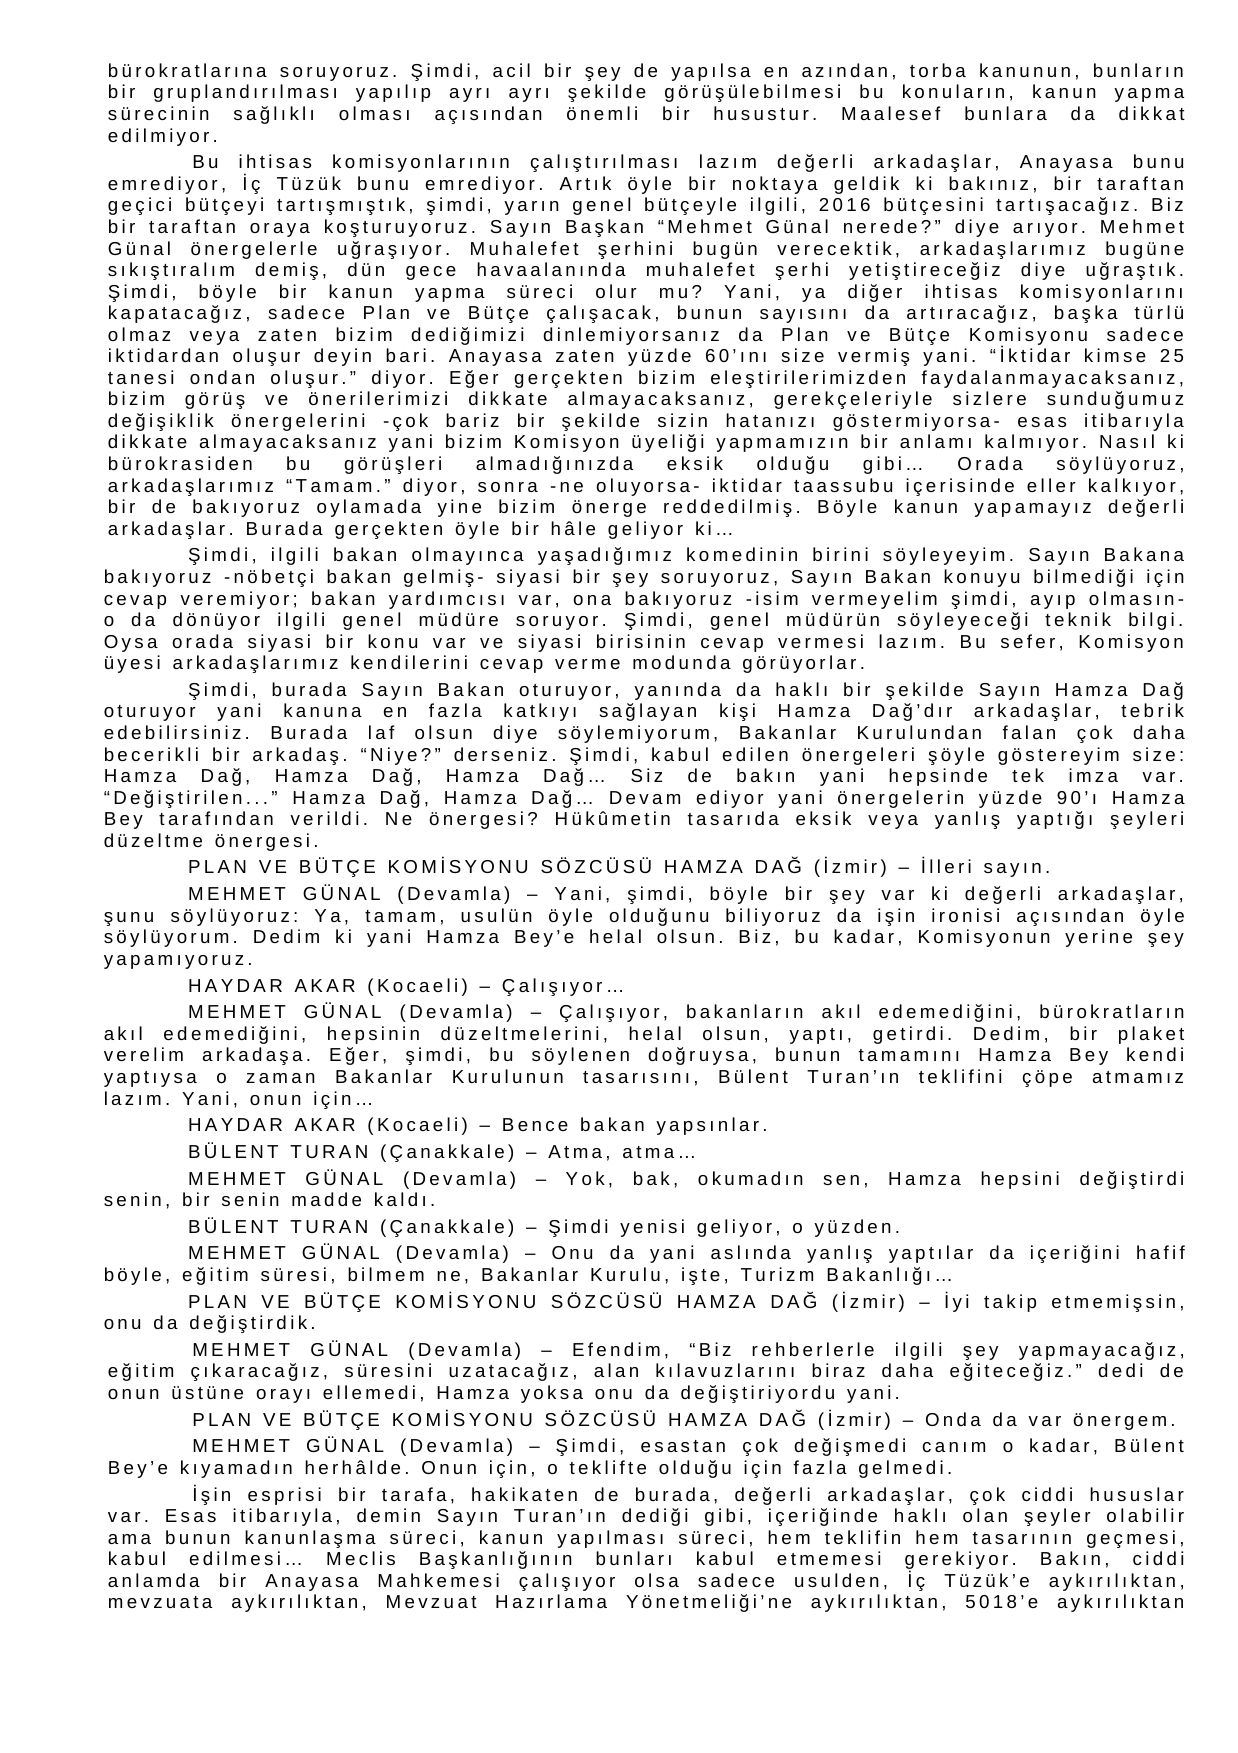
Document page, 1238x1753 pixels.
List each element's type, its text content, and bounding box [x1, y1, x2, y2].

text PLAN VE BÜTÇE KOMİSYONU SÖZCÜSÜ HAMZA DAĞ (İzmir) – İyi takip etmemişsin, onu da değiştirdik. [103, 1290, 1186, 1333]
text HAYDAR AKAR (Kocaeli) – Bence bakan yapsınlar. [103, 1114, 1186, 1136]
text MEHMET GÜNAL (Devamla) – Şimdi, esastan çok değişmedi canım o kadar, Bülent Bey’e kıyamadın herhâlde. Onun için, o teklifte olduğu için fazla gelmedi. [108, 1435, 1186, 1478]
text PLAN VE BÜTÇE KOMİSYONU SÖZCÜSÜ HAMZA DAĞ (İzmir) – İlleri sayın. [103, 856, 1186, 878]
text BÜLENT TURAN (Çanakkale) – Şimdi yenisi geliyor, o yüzden. [103, 1216, 1186, 1237]
text Şimdi, burada Sayın Bakan oturuyor, yanında da haklı bir şekilde Sayın Hamza Dağ oturuyor yani kanuna en fazla katkıyı sağlayan kişi Hamza Dağ’dır arkadaşlar, tebrik edebilirsiniz. Burada laf olsun diye söylemiyorum, Bakanlar Kurulundan falan çok daha becerikli bir arkadaş. “Niye?” derseniz. Şimdi, kabul edilen önergeleri şöyle göstereyim size: Hamza Dağ, Hamza Dağ, Hamza Dağ… Siz de bakın yani hepsinde tek imza var. “Değiştirilen...” Hamza Dağ, Hamza Dağ… Devam ediyor yani önergelerin yüzde 90’ı Hamza Bey tarafından verildi. Ne önergesi? Hükûmetin tasarıda eksik veya yanlış yaptığı şeyleri düzeltme önergesi. [103, 679, 1186, 851]
text MEHMET GÜNAL (Devamla) – Onu da yani aslında yanlış yaptılar da içeriğini hafif böyle, eğitim süresi, bilmem ne, Bakanlar Kurulu, işte, Turizm Bakanlığı… [103, 1242, 1186, 1285]
text Bu ihtisas komisyonlarının çalıştırılması lazım değerli arkadaşlar, Anayasa bunu emrediyor, İç Tüzük bunu emrediyor. Artık öyle bir noktaya geldik ki bakınız, bir taraftan geçici bütçeyi tartışmıştık, şimdi, yarın genel bütçeyle ilgili, 2016 bütçesini tartışacağız. Biz bir taraftan oraya koşturuyoruz. Sayın Başkan “Mehmet Günal nerede?” diye arıyor. Mehmet Günal önergelerle uğraşıyor. Muhalefet şerhini bugün verecektik, arkadaşlarımız bugüne sıkıştıralım demiş, dün gece havaalanında muhalefet şerhi yetiştireceğiz diye uğraştık. Şimdi, böyle bir kanun yapma süreci olur mu? Yani, ya diğer ihtisas komisyonlarını kapatacağız, sadece Plan ve Bütçe çalışacak, bunun sayısını da artıracağız, başka türlü olmaz veya zaten bizim dediğimizi dinlemiyorsanız da Plan ve Bütçe Komisyonu sadece iktidardan oluşur deyin bari. Anayasa zaten yüzde 60’ını size vermiş yani. “İktidar kimse 25 tanesi ondan oluşur.” diyor. Eğer gerçekten bizim eleştirilerimizden faydalanmayacaksanız, bizim görüş ve önerilerimizi dikkate almayacaksanız, gerekçeleriyle sizlere sunduğumuz değişiklik önergelerini -çok bariz bir şekilde sizin hatanızı göstermiyorsa- esas itibarıyla dikkate almayacaksanız yani bizim Komisyon üyeliği yapmamızın bir anlamı kalmıyor. Nasıl ki bürokrasiden bu görüşleri almadığınızda eksik olduğu gibi… Orada söylüyoruz, arkadaşlarımız “Tamam.” diyor, sonra -ne oluyorsa- iktidar taassubu içerisinde eller kalkıyor, bir de bakıyoruz oylamada yine bizim önerge reddedilmiş. Böyle kanun yapamayız değerli arkadaşlar. Burada gerçekten öyle bir hâle geliyor ki… [108, 151, 1186, 539]
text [108, 60, 1186, 146]
text PLAN VE BÜTÇE KOMİSYONU SÖZCÜSÜ HAMZA DAĞ (İzmir) – Onda da var önergem. [108, 1408, 1186, 1430]
text BÜLENT TURAN (Çanakkale) – Atma, atma… [103, 1141, 1186, 1162]
text Şimdi, ilgili bakan olmayınca yaşadığımız komedinin birini söyleyeyim. Sayın Bakana bakıyoruz -nöbetçi bakan gelmiş- siyasi bir şey soruyoruz, Sayın Bakan konuyu bilmediği için cevap veremiyor; bakan yardımcısı var, ona bakıyoruz -isim vermeyelim şimdi, ayıp olmasın- o da dönüyor ilgili genel müdüre soruyor. Şimdi, genel müdürün söyleyeceği teknik bilgi. Oysa orada siyasi bir konu var ve siyasi birisinin cevap vermesi lazım. Bu sefer, Komisyon üyesi arkadaşlarımız kendilerini cevap verme modunda görüyorlar. [103, 544, 1186, 674]
text MEHMET GÜNAL (Devamla) – Çalışıyor, bakanların akıl edemediğini, bürokratların akıl edemediğini, hepsinin düzeltmelerini, helal olsun, yaptı, getirdi. Dedim, bir plaket verelim arkadaşa. Eğer, şimdi, bu söylenen doğruysa, bunun tamamını Hamza Bey kendi yaptıysa o zaman Bakanlar Kurulunun tasarısını, Bülent Turan’ın teklifini çöpe atmamız lazım. Yani, onun için… [103, 1001, 1186, 1109]
text MEHMET GÜNAL (Devamla) – Yani, şimdi, böyle bir şey var ki değerli arkadaşlar, şunu söylüyoruz: Ya, tamam, usulün öyle olduğunu biliyoruz da işin ironisi açısından öyle söylüyorum. Dedim ki yani Hamza Bey’e helal olsun. Biz, bu kadar, Komisyonun yerine şey yapamıyoruz. [103, 883, 1186, 969]
text MEHMET GÜNAL (Devamla) – Yok, bak, okumadın sen, Hamza hepsini değiştirdi senin, bir senin madde kaldı. [103, 1167, 1186, 1210]
text HAYDAR AKAR (Kocaeli) – Çalışıyor… [103, 974, 1186, 996]
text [108, 1483, 1186, 1613]
text MEHMET GÜNAL (Devamla) – Efendim, “Biz rehberlerle ilgili şey yapmayacağız, eğitim çıkaracağız, süresini uzatacağız, alan kılavuzlarını biraz daha eğiteceğiz.” dedi de onun üstüne orayı ellemedi, Hamza yoksa onu da değiştiriyordu yani. [108, 1339, 1186, 1403]
